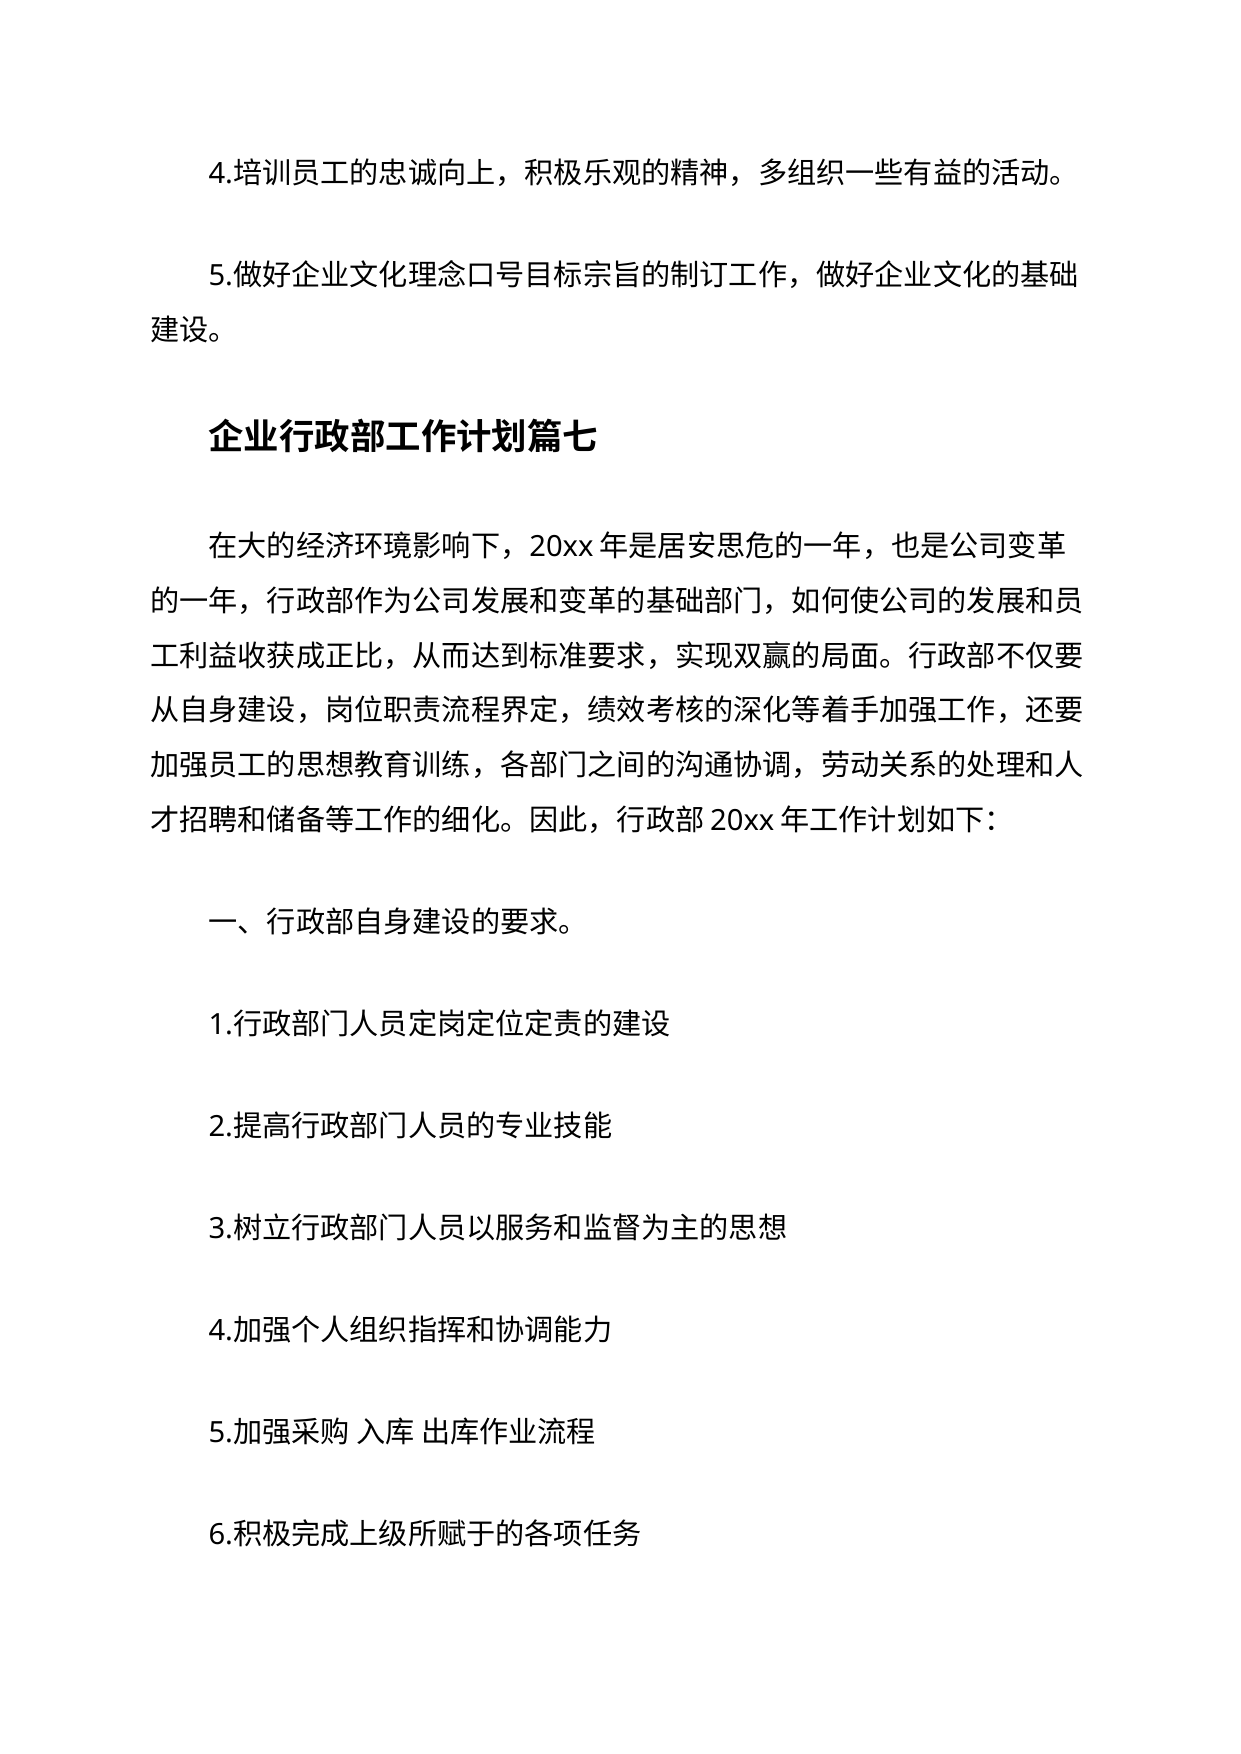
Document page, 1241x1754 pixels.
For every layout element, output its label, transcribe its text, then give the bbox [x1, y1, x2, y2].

text 2.提高行政部门人员的专业技能 [150, 1102, 1090, 1145]
text 在大的经济环璄影响下，20xx年是居安思危的一年，也是公司变革的一年，行政部作为公司发展和变革的基础部门，如何使公司的发展和员工利益收获成正比，从而达到标准要求，实现双赢的局面。行政部不仅要从自身建设，岗位职责流程界定，绩效考核的深化等着手加强工作，还要加强员工的思想教育训练，各部门之间的沟通协调，劳动关系的处理和人才招聘和储备等工作的细化。因此，行政部20xx年工作计划如下： [150, 522, 1090, 839]
text 3.树立行政部门人员以服务和监督为主的思想 [150, 1204, 1090, 1247]
text 一、行政部自身建设的要求。 [150, 899, 1090, 941]
text 5.加强采购 入库 出库作业流程 [150, 1408, 1090, 1451]
text 企业行政部工作计划篇七 [150, 409, 1090, 460]
text 6.积极完成上级所赋于的各项任务 [150, 1510, 1090, 1553]
text 4.培训员工的忠诚向上，积极乐观的精神，多组织一些有益的活动。 [150, 150, 1090, 192]
text 5.做好企业文化理念口号目标宗旨的制订工作，做好企业文化的基础建设。 [150, 252, 1090, 349]
text 4.加强个人组织指挥和协调能力 [150, 1306, 1090, 1349]
text 1.行政部门人员定岗定位定责的建设 [150, 1001, 1090, 1043]
